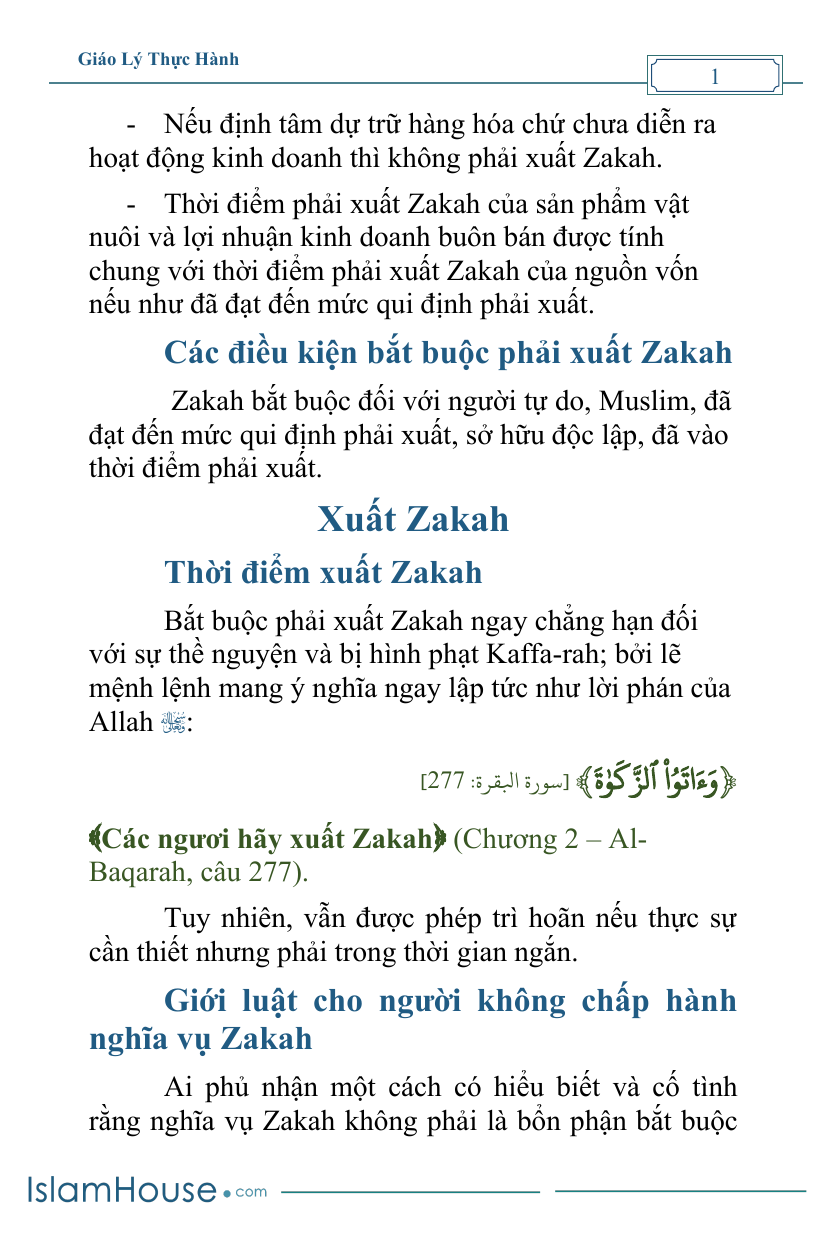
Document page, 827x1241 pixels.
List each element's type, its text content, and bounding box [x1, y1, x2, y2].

list Thời điểm phải xuất Zakah của sản phẩm vật nuôi và lợi nhuận kinh doanh buôn bán được tính chung với thời điểm phải xuất Zakah của nguồn vốn nếu như đã đạt đến mức qui định phải xuất. [89, 186, 738, 320]
text Các điều kiện bắt buộc phải xuất Zakah [89, 333, 738, 371]
text Thời điểm xuất Zakah [89, 552, 738, 591]
text ﴿وَءَاتَوُاْ ٱلزَّكَوٰةَ﴾ [سورة البقرة: 277] [89, 750, 738, 808]
picture [20, 1171, 541, 1209]
picture [548, 1170, 807, 1208]
text Giới luật cho người không chấp hành nghĩa vụ Zakah [89, 980, 738, 1057]
text Bắt buộc phải xuất Zakah ngay chẳng hạn đối với sự thề nguyện và bị hình phạt Kaffa-rah; bởi lẽ mệnh lệnh mang ý nghĩa ngay lập tức như lời phán của Allah : [89, 603, 738, 737]
text Xuất Zakah [89, 497, 738, 540]
text Zakah bắt buộc đối với người tự do, Muslim, đã đạt đến mức qui định phải xuất, sở hữu độc lập, đã vào thời điểm phải xuất. [89, 383, 738, 484]
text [89, 1069, 738, 1136]
text Tuy nhiên, vẫn được phép trì hoãn nếu thực sự cần thiết nhưng phải trong thời gian ngắn. [89, 900, 738, 967]
list Nếu định tâm dự trữ hàng hóa chứ chưa diễn ra hoạt động kinh doanh thì không phải xuất Zakah. [89, 106, 738, 173]
text Các ngươi hãy xuất Zakah (Chương 2 – Al-Baqarah, câu 277). [89, 821, 738, 888]
